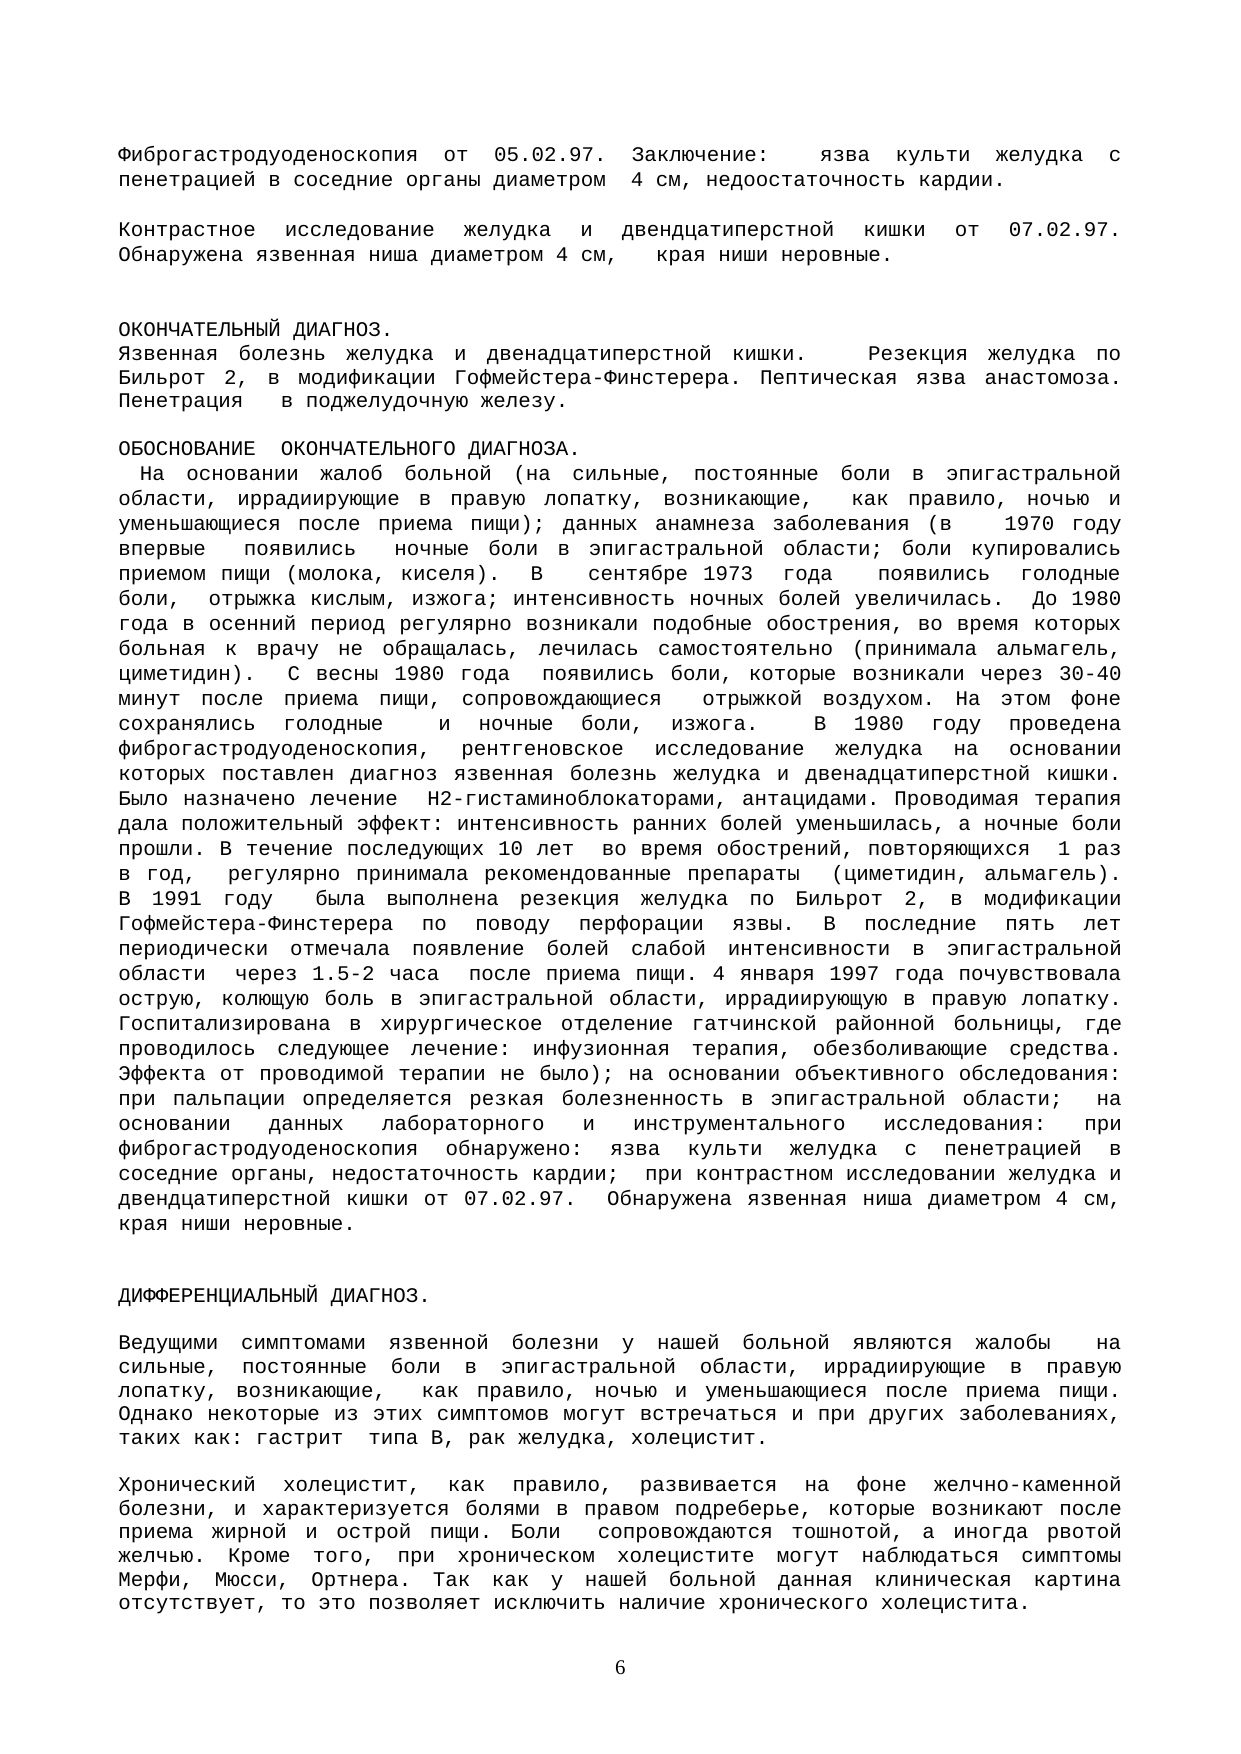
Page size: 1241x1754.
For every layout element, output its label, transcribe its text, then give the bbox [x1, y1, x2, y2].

text На основании жалоб больной (на сильные, постоянные боли в эпигастральной области, иррадиирующие в правую лопатку, возникающие, как правило, ночью и уменьшающиеся после приема пищи); данных анамнеза заболевания (в 1970 году впервые появились ночные боли в эпигастральной области; боли купировались приемом пищи (молока, киселя). В сентябре 1973 года появились голодные боли, отрыжка кислым, изжога; интенсивность ночных болей увеличилась. До 1980 года в осенний период регулярно возникали подобные обострения, во время которых больная к врачу не обращалась, лечилась самостоятельно (принимала альмагель, циметидин). С весны 1980 года появились боли, которые возникали через 30-40 минут после приема пищи, сопровождающиеся отрыжкой воздухом. На этом фоне сохранялись голодные и ночные боли, изжога. В 1980 году проведена фиброгастродуоденоскопия, рентгеновское исследование желудка на основании которых поставлен диагноз язвенная болезнь желудка и двенадцатиперстной кишки. Было назначено лечение Н2-гистаминоблокаторами, антацидами. Проводимая терапия дала положительный эффект: интенсивность ранних болей уменьшилась, а ночные боли прошли. В течение последующих 10 лет во время обострений, повторяющихся 1 раз в год, регулярно принимала рекомендованные препараты (циметидин, альмагель). В 1991 году была выполнена резекция желудка по Бильрот 2, в модификации Гофмейстера-Финстерера по поводу перфорации язвы. В последние пять лет периодически отмечала появление болей слабой интенсивности в эпигастральной области через 1.5-2 часа после приема пищи. 4 января 1997 года почувствовала острую, колющую боль в эпигастральной области, иррадиирующую в правую лопатку. Госпитализирована в хирургическое отделение гатчинской районной больницы, где проводилось следующее лечение: инфузионная терапия, обезболивающие средства. Эффекта от проводимой терапии не было); на основании объективного обследования: при пальпации определяется резкая болезненность в эпигастральной области; на основании данных лабораторного и инструментального исследования: при фиброгастродуоденоскопия обнаружено: язва культи желудка с пенетрацией в соседние органы, недостаточность кардии; при контрастном исследовании желудка и двендцатиперстной кишки от 07.02.97. Обнаружена язвенная ниша диаметром 4 см, края ниши неровные. [118, 461, 1122, 1236]
text Контрастное исследование желудка и двендцатиперстной кишки от 07.02.97. Обнаружена язвенная ниша диаметром 4 см, края ниши неровные. [118, 218, 1122, 268]
text ОБОСНОВАНИЕ ОКОНЧАТЕЛЬНОГО ДИАГНОЗА. [118, 438, 1122, 461]
text Язвенная болезнь желудка и двенадцатиперстной кишки. Резекция желудка по Бильрот 2, в модификации Гофмейстера-Финстерера. Пептическая язва анастомоза. Пенетрация в поджелудочную железу. [118, 343, 1122, 414]
text Хронический холецистит, как правило, развивается на фоне желчно-каменной болезни, и характеризуется болями в правом подреберье, которые возникают после приема жирной и острой пищи. Боли сопровождаются тошнотой, а иногда рвотой желчью. Кроме того, при хроническом холецистите могут наблюдаться симптомы Мерфи, Мюсси, Ортнера. Так как у нашей больной данная клиническая картина отсутствует, то это позволяет исключить наличие хронического холецистита. [118, 1474, 1122, 1616]
text Фиброгастродуоденоскопия от 05.02.97. Заключение: язва культи желудка с пенетрацией в соседние органы диаметром 4 см, недоостаточность кардии. [118, 143, 1122, 193]
text Ведущими симптомами язвенной болезни у нашей больной являются жалобы на сильные, постоянные боли в эпигастральной области, иррадиирующие в правую лопатку, возникающие, как правило, ночью и уменьшающиеся после приема пищи. Однако некоторые из этих симптомов могут встречаться и при других заболеваниях, таких как: гастрит типа В, рак желудка, холецистит. [118, 1332, 1122, 1451]
text ОКОНЧАТЕЛЬНЫЙ ДИАГНОЗ. [118, 318, 1122, 343]
text ДИФФЕРЕНЦИАЛЬНЫЙ ДИАГНОЗ. [118, 1285, 1122, 1309]
